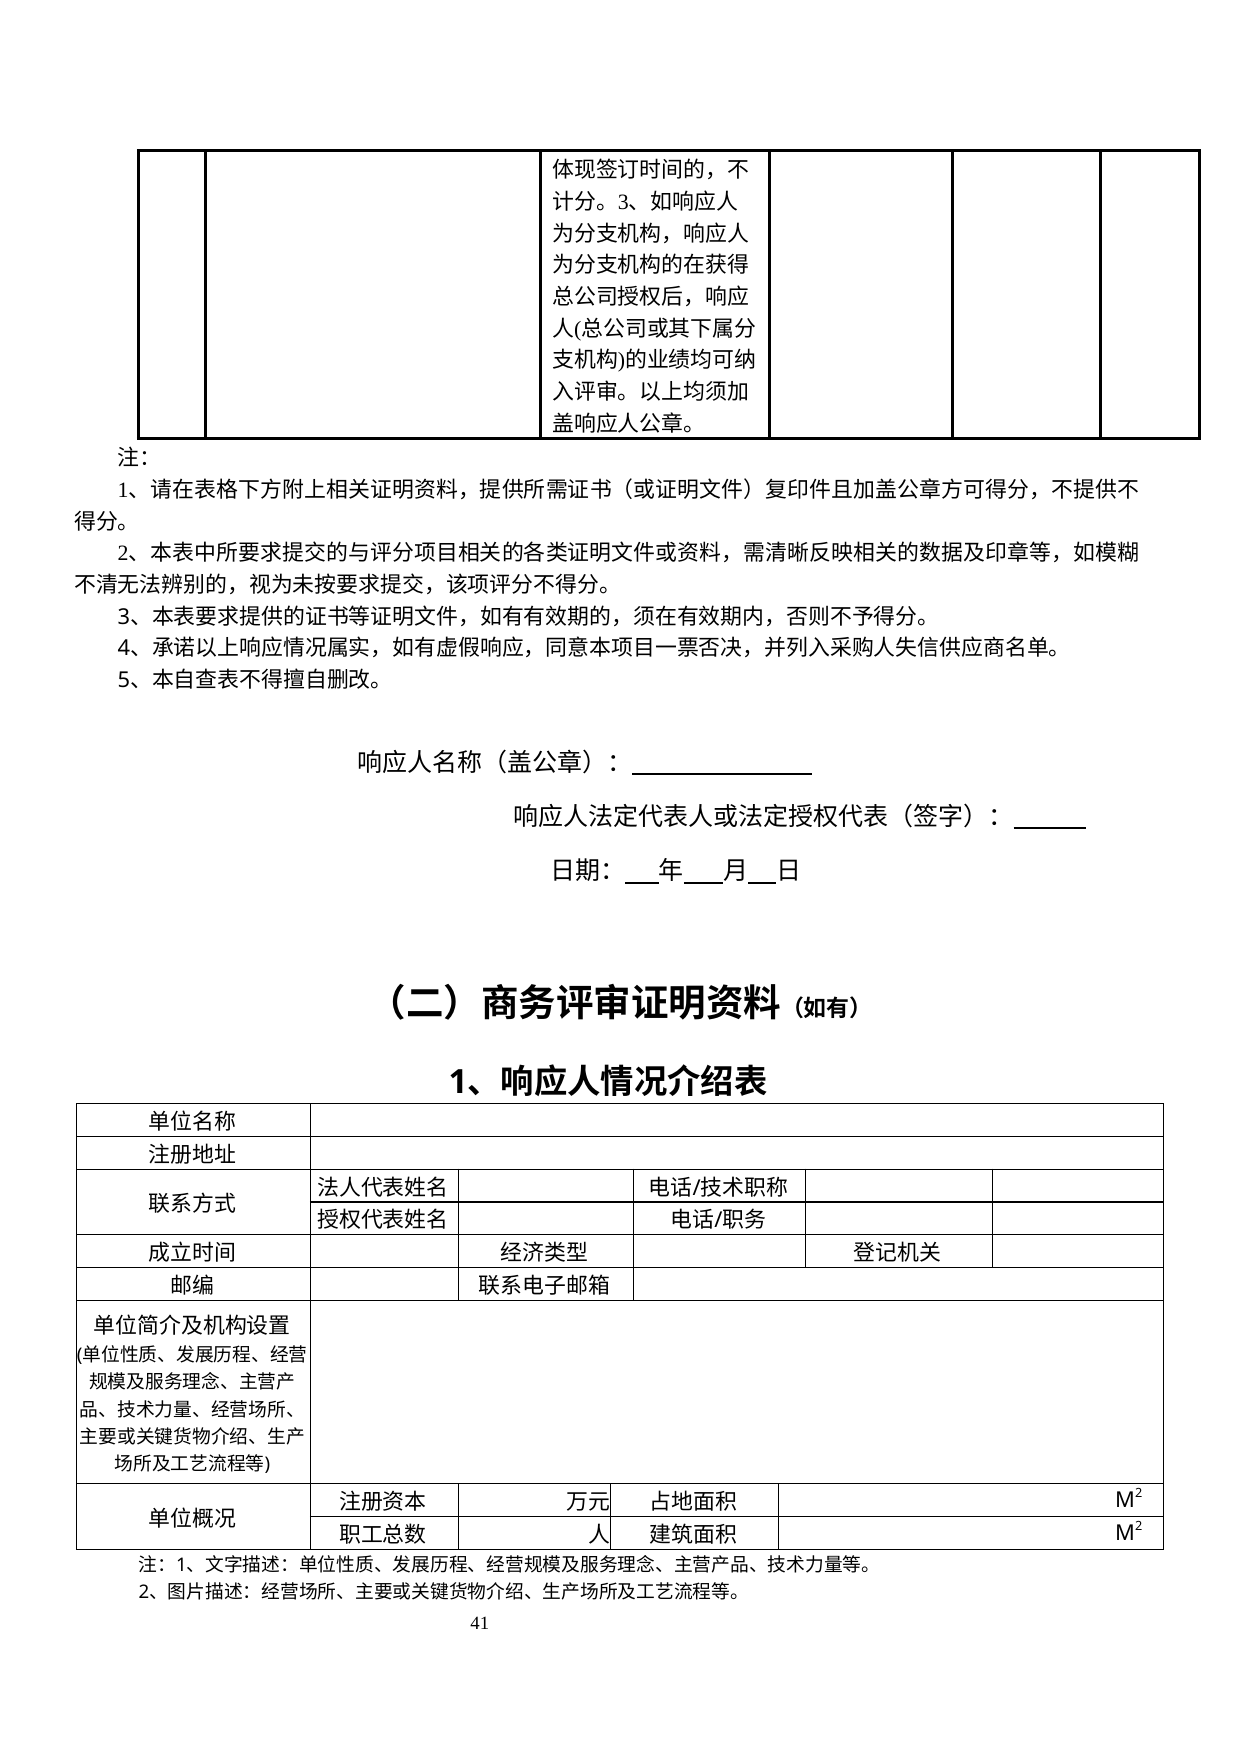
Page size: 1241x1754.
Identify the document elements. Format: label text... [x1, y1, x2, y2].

list 承诺以上响应情况属实，如有虚假响应，同意本项目一票否决，并列入采购人失信供应商名单。 [74, 630, 1143, 662]
list 本表要求提供的证书等证明文件，如有有效期的，须在有效期内，否则不予得分。 [74, 599, 1143, 630]
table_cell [542, 152, 768, 437]
table_header [311, 1104, 1163, 1136]
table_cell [207, 152, 539, 437]
table_cell [634, 1268, 1163, 1299]
table_cell 邮编 [77, 1268, 310, 1299]
text 响应人法定代表人或法定授权代表（签字）： [138, 796, 1102, 833]
table_cell 单位概况 [77, 1484, 310, 1549]
table_cell M2 [779, 1484, 1163, 1516]
table_cell 注册资本 [311, 1484, 458, 1516]
table_cell 人 [459, 1517, 610, 1549]
table_cell 5 [140, 152, 204, 437]
table_cell 建筑面积 [611, 1517, 778, 1549]
table_cell [311, 1268, 458, 1299]
table_cell [311, 1301, 1163, 1483]
table_cell 电话/职务 [634, 1203, 805, 1234]
table_cell [459, 1170, 633, 1201]
table_cell [634, 1235, 805, 1267]
table_cell [806, 1170, 992, 1201]
list 请在表格下方附上相关证明资料，提供所需证书（或证明文件）复印件且加盖公章方可得分，不提供不得分。 [74, 472, 1143, 535]
table_cell [459, 1203, 633, 1234]
table_cell [993, 1170, 1163, 1201]
table_cell 经济类型 [459, 1235, 633, 1267]
table_cell 成立时间 [77, 1235, 310, 1267]
table_cell 占地面积 [611, 1484, 778, 1516]
table_cell [993, 1203, 1163, 1234]
text （二）商务评审证明资料（如有） [138, 973, 1102, 1028]
table_cell 万元 [459, 1484, 610, 1516]
text 注：1、文字描述：单位性质、发展历程、经营规模及服务理念、主营产品、技术力量等。 [138, 1550, 1102, 1577]
table_cell [954, 152, 1099, 437]
text 注： [74, 440, 1143, 472]
table_cell 联系电子邮箱 [459, 1268, 633, 1299]
table_cell [993, 1235, 1163, 1267]
list 本表中所要求提交的与评分项目相关的各类证明文件或资料，需清晰反映相关的数据及印章等，如模糊不清无法辨别的，视为未按要求提交，该项评分不得分。 [74, 535, 1143, 599]
table_cell 登记机关 [806, 1235, 992, 1267]
table_cell [1102, 152, 1198, 437]
table_cell [311, 1137, 1163, 1168]
table_cell 单位简介及机构设置 (单位性质、发展历程、经营规模及服务理念、主营产品、技术力量、经营场所、主要或关键货物介绍、生产场所及工艺流程等) [77, 1301, 310, 1483]
table_header 单位名称 [77, 1104, 310, 1136]
table_cell 法人代表姓名 [311, 1170, 458, 1201]
text 日期： 年 月 日 [138, 851, 1102, 887]
table_cell M2 [779, 1517, 1163, 1549]
text 1、响应人情况介绍表 [113, 1055, 1102, 1103]
table_cell 联系方式 [77, 1170, 310, 1234]
text 5、本自查表不得擅自删改。 [74, 662, 1143, 694]
table_cell [311, 1235, 458, 1267]
table_cell [806, 1203, 992, 1234]
table_cell 职工总数 [311, 1517, 458, 1549]
table_cell 授权代表姓名 [311, 1203, 458, 1234]
text 2、图片描述：经营场所、主要或关键货物介绍、生产场所及工艺流程等。 [138, 1577, 1102, 1604]
table_cell [771, 152, 951, 437]
table_cell 注册地址 [77, 1137, 310, 1168]
text 响应人名称（盖公章）： [138, 742, 1102, 778]
table_cell 电话/技术职称 [634, 1170, 805, 1201]
